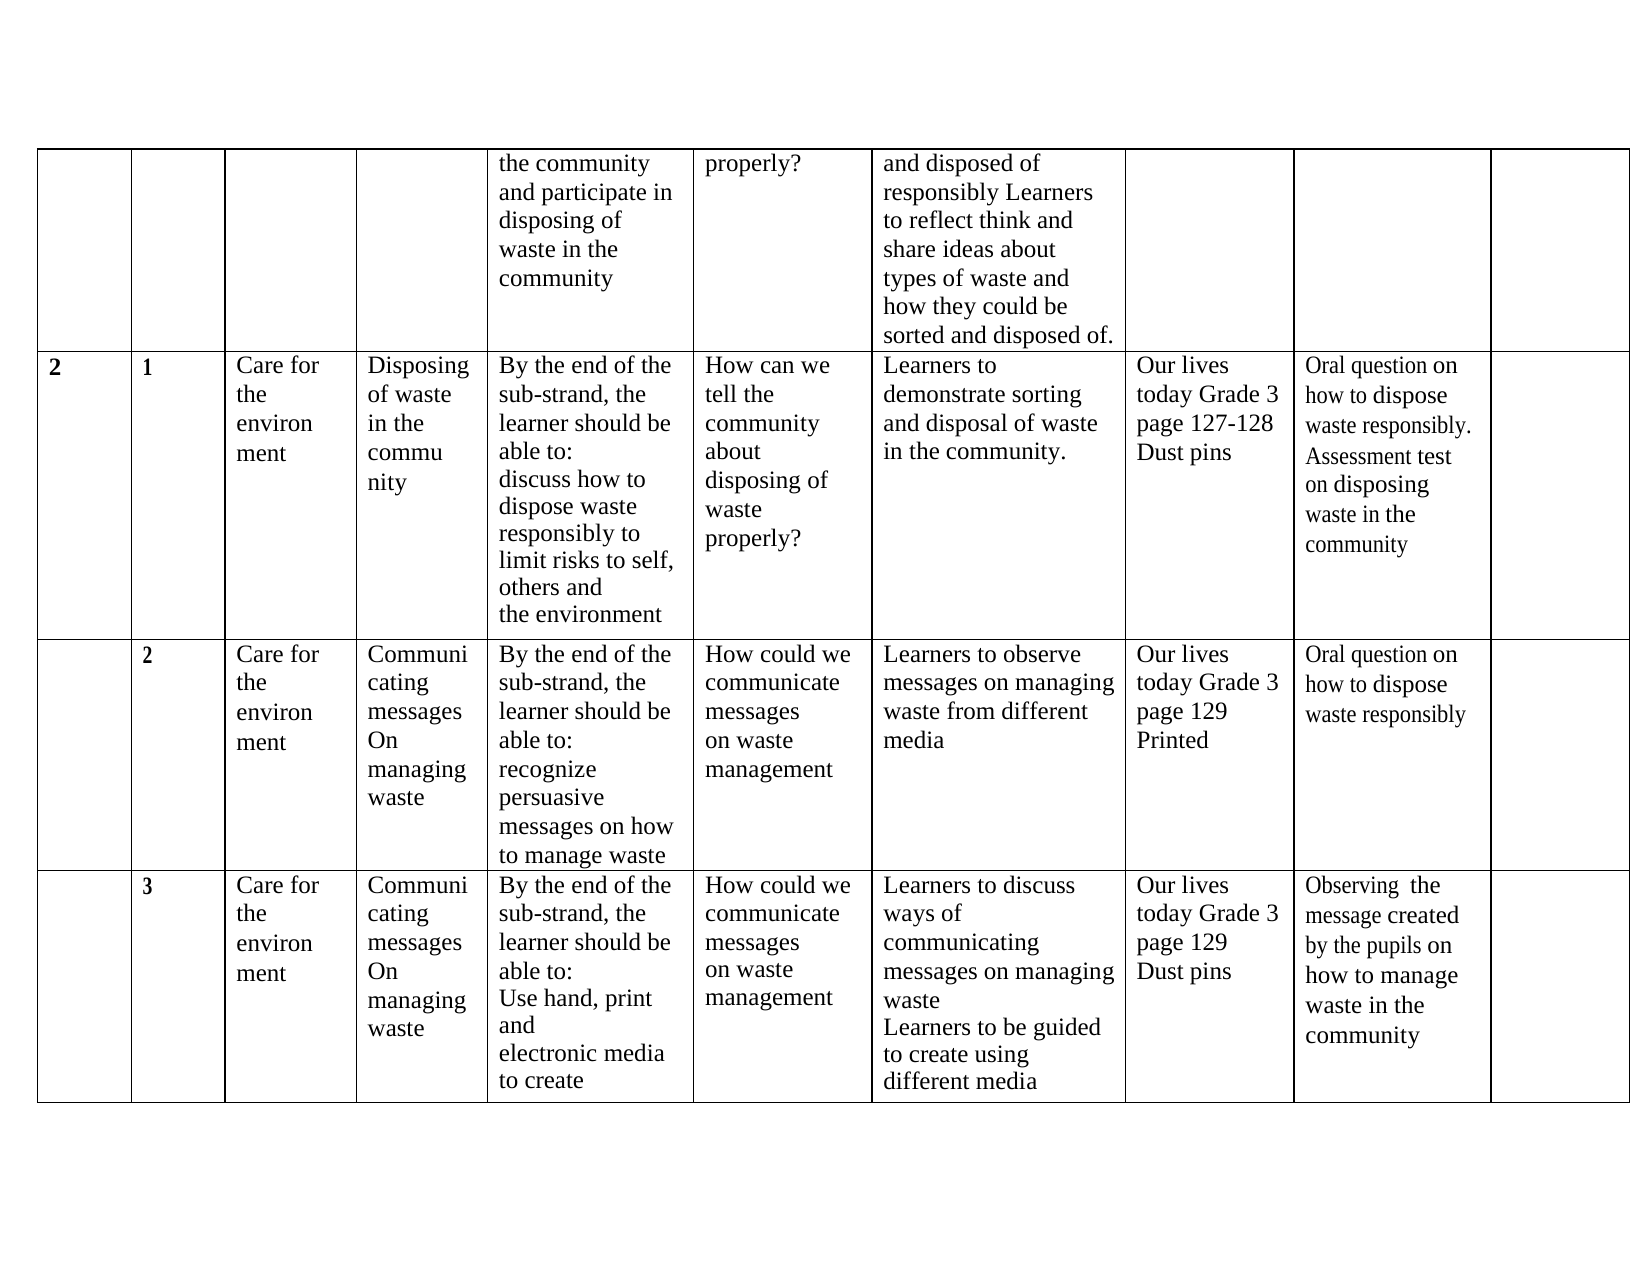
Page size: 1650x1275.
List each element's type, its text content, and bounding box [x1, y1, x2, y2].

table_cell Learners to discuss ways of communicating messages on managing waste Learners to be guided to create using different media [873, 871, 1125, 1102]
table_cell Care for the environ ment [226, 871, 356, 1102]
table_cell Learners to observe messages on managing waste from different media [873, 640, 1125, 870]
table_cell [1295, 871, 1490, 1102]
table_header [1295, 150, 1490, 351]
table_cell 2 [38, 352, 131, 639]
table_cell Communi cating messages On managing waste [357, 640, 487, 870]
table_header and disposed of responsibly Learners to reflect think and share ideas about types of waste and how they could be sorted and disposed of. [873, 150, 1125, 351]
table_cell [1492, 871, 1629, 1102]
table_cell How can we tell the community about disposing of waste properly? [694, 352, 871, 639]
table_cell [38, 871, 131, 1102]
table_header [1492, 150, 1629, 351]
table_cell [694, 871, 871, 1102]
table_cell [38, 640, 131, 870]
table_cell By the end of the sub-strand, the learner should be able to: Use hand, print and electronic media to create [488, 871, 693, 1102]
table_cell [357, 871, 487, 1102]
table_header [226, 150, 356, 351]
table_cell Oral question on how to dispose waste responsibly. Assessment test on disposing waste in the community [1295, 352, 1490, 639]
table_cell 2 [132, 640, 224, 870]
table_cell 3 [132, 871, 224, 1102]
table_cell By the end of the sub-strand, the learner should be able to: discuss how to dispose waste responsibly to limit risks to self, others and the environment [488, 352, 693, 639]
table_header [357, 150, 487, 351]
table_cell Care for the environ ment [226, 640, 356, 870]
table_header [38, 150, 131, 351]
table_cell 1 [132, 352, 224, 639]
table_cell Care for the environ ment [226, 352, 356, 639]
table_cell Oral question on how to dispose waste responsibly [1295, 640, 1490, 870]
table_header properly? [694, 150, 871, 351]
table_cell How could we communicate messages on waste management [694, 640, 871, 870]
table_cell Our lives today Grade 3 page 127-128 Dust pins [1126, 352, 1293, 639]
table_header the community and participate in disposing of waste in the community [488, 150, 693, 351]
table_cell [1492, 640, 1629, 870]
table_cell Our lives today Grade 3 page 129 Printed [1126, 640, 1293, 870]
table_cell [1492, 352, 1629, 639]
table_cell Learners to demonstrate sorting and disposal of waste in the community. [873, 352, 1125, 639]
table_header [132, 150, 224, 351]
table_header [1126, 150, 1293, 351]
table_cell By the end of the sub-strand, the learner should be able to: recognize persuasive messages on how to manage waste [488, 640, 693, 870]
table_cell Our lives today Grade 3 page 129 Dust pins [1126, 871, 1293, 1102]
table_cell Disposing of waste in the commu nity [357, 352, 487, 639]
